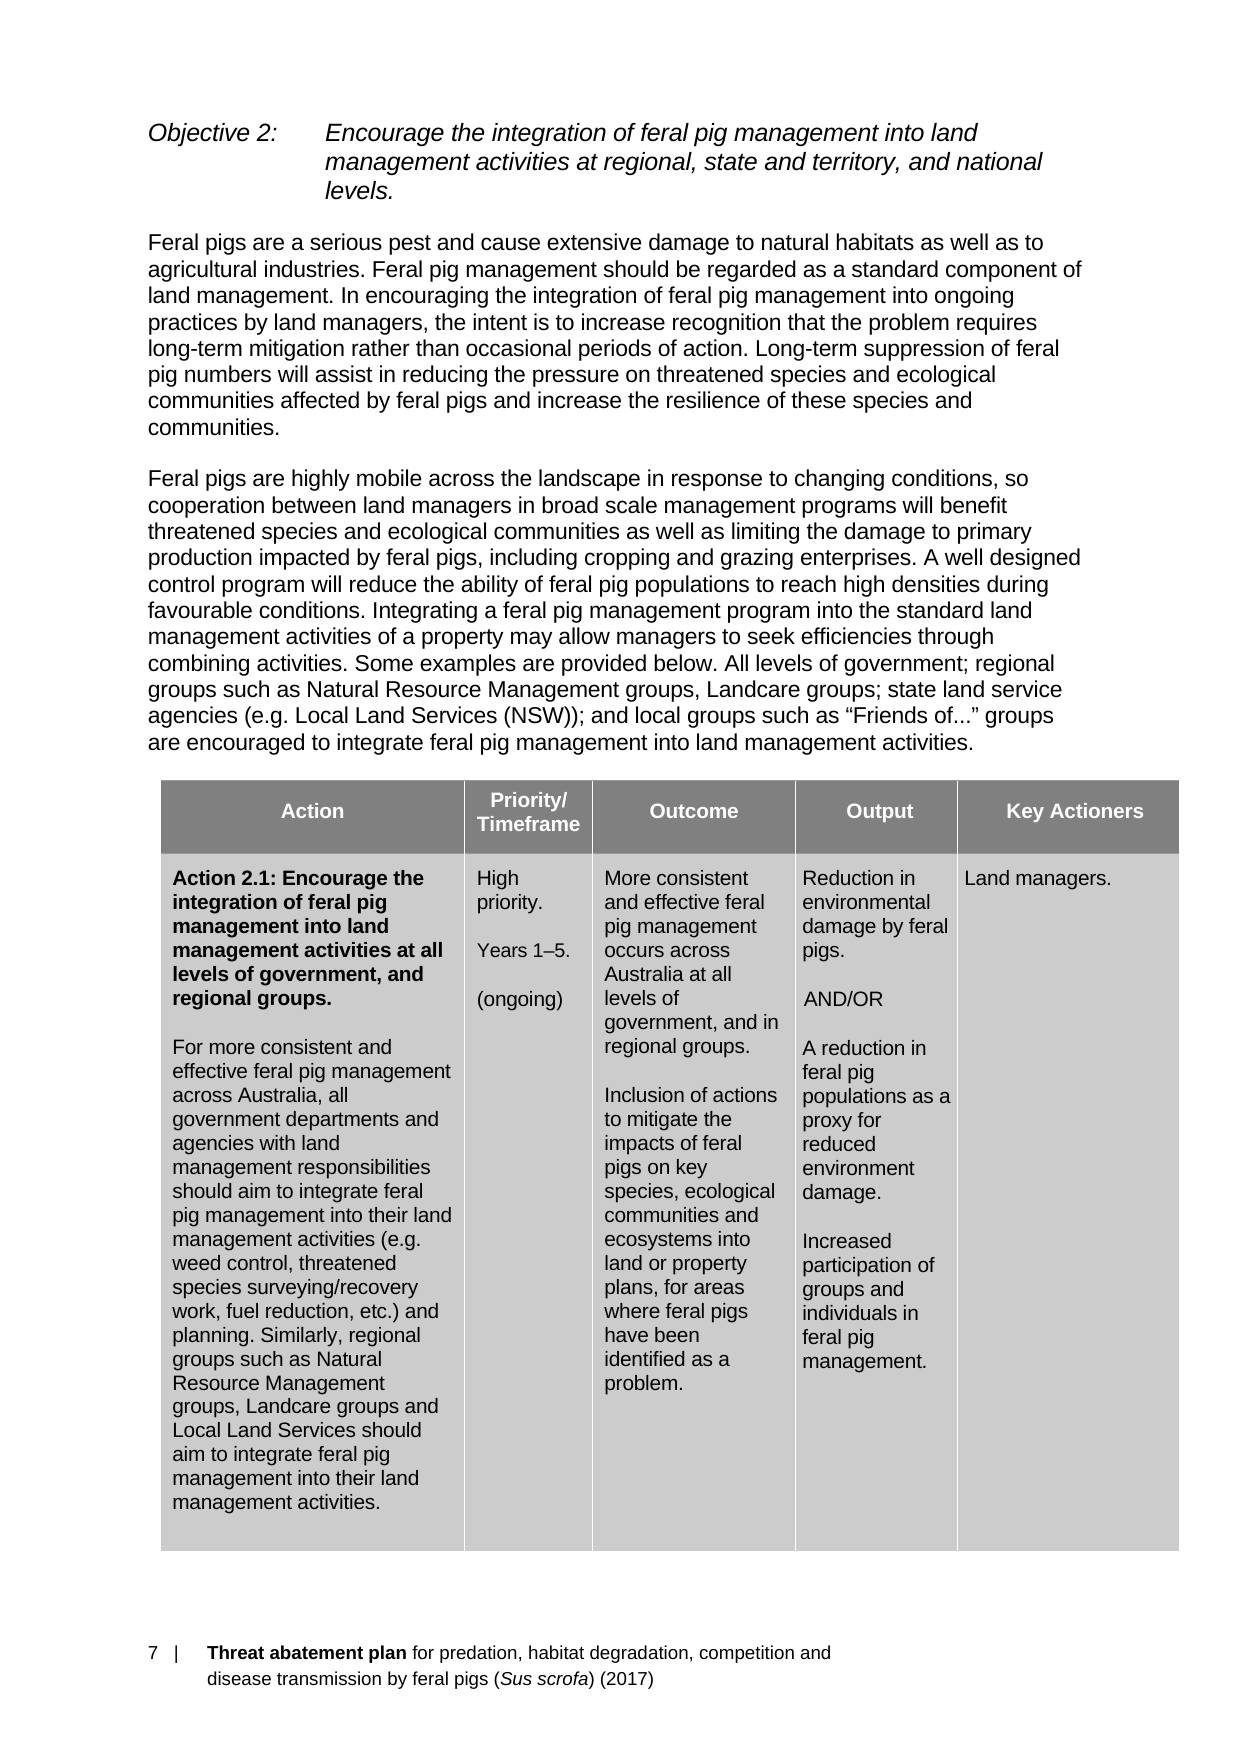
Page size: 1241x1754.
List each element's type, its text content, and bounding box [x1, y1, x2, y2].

text Feral pigs are highly mobile across the landscape in response to changing conditions, so cooperation between land managers in broad scale management programs will benefit threatened species and ecological communities as well as limiting the damage to primary production impacted by feral pigs, including cropping and grazing enterprises. A well designed control program will reduce the ability of feral pig populations to reach high densities during favourable conditions. Integrating a feral pig management program into the standard land management activities of a property may allow managers to seek efficiencies through combining activities. Some examples are provided below. All levels of government; regional groups such as Natural Resource Management groups, Landcare groups; state land service agencies (e.g. Local Land Services (NSW)); and local groups such as “Friends of...” groups are encouraged to integrate feral pig management into land management activities. [148, 465, 1092, 755]
table_cell More consistent and effective feral pig management occurs across Australia at all levels of government, and in regional groups. Inclusion of actions to mitigate the impacts of feral pigs on key species, ecological communities and ecosystems into land or property plans, for areas where feral pigs have been identified as a problem. [593, 854, 795, 1551]
text Objective 2: Encourage the integration of feral pig management into land management activities at regional, state and territory, and national levels. [148, 118, 1092, 204]
table_header Priority/ Timeframe [465, 781, 592, 853]
table_cell High priority. Years 1–5. (ongoing) [465, 854, 592, 1551]
table_header Key Actioners [958, 781, 1179, 853]
table_header Output [796, 781, 957, 853]
table_header Action [161, 781, 464, 853]
table_cell Action 2.1: Encourage the integration of feral pig management into land management activities at all levels of government, and regional groups. For more consistent and effective feral pig management across Australia, all government departments and agencies with land management responsibilities should aim to integrate feral pig management into their land management activities (e.g. weed control, threatened species surveying/recovery work, fuel reduction, etc.) and planning. Similarly, regional groups such as Natural Resource Management groups, Landcare groups and Local Land Services should aim to integrate feral pig management into their land management activities. [161, 854, 464, 1551]
text Feral pigs are a serious pest and cause extensive damage to natural habitats as well as to agricultural industries. Feral pig management should be regarded as a standard component of land management. In encouraging the integration of feral pig management into ongoing practices by land managers, the intent is to increase recognition that the problem requires long-term mitigation rather than occasional periods of action. Long-term suppression of feral pig numbers will assist in reducing the pressure on threatened species and ecological communities affected by feral pigs and increase the resilience of these species and communities. [148, 229, 1092, 440]
table_cell Land managers. [958, 854, 1179, 1551]
table_cell Reduction in environmental damage by feral pigs. AND/OR A reduction in feral pig populations as a proxy for reduced environment damage. Increased participation of groups and individuals in feral pig management. [796, 854, 957, 1551]
table_header Outcome [593, 781, 795, 853]
